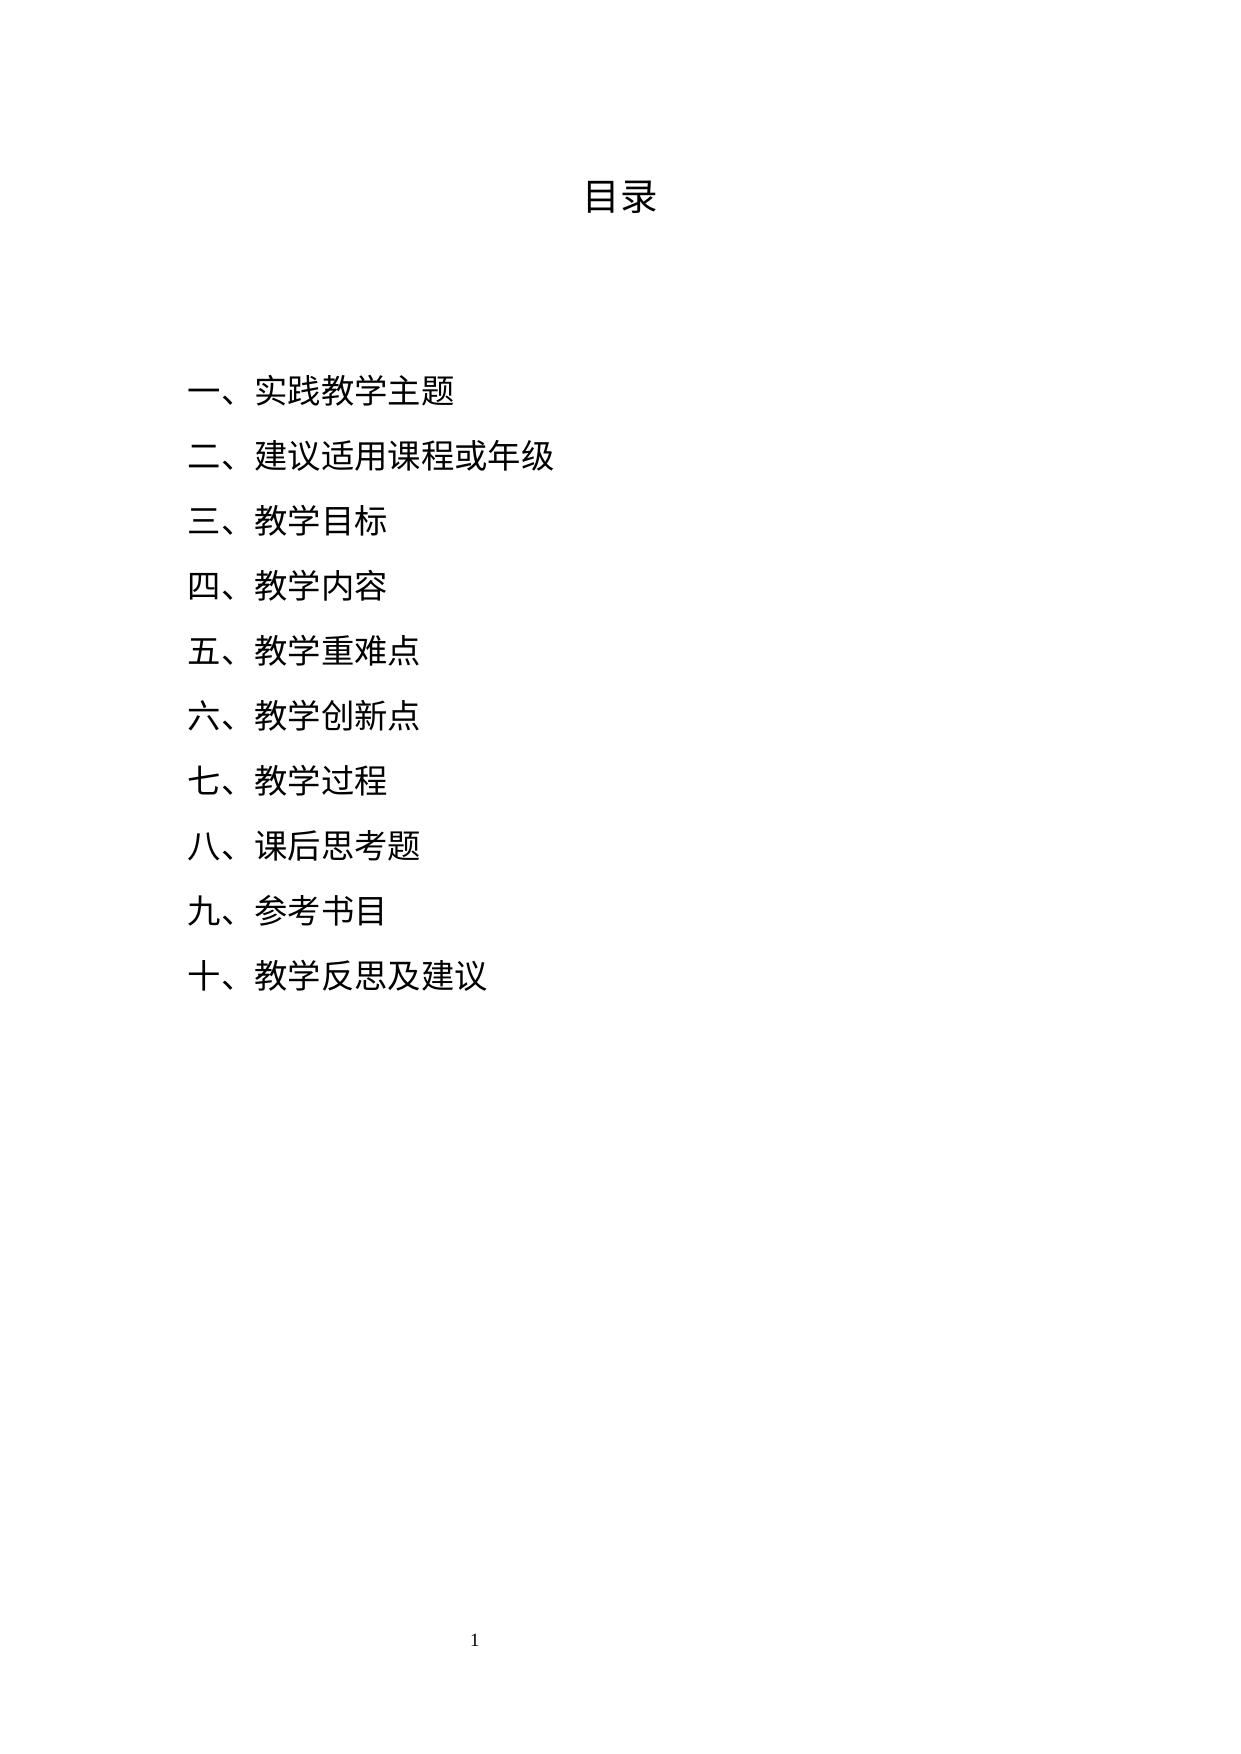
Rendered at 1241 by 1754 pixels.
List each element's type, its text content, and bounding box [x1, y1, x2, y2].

text 八、课后思考题 [187, 812, 1053, 877]
text 目录 [187, 162, 1053, 227]
text 六、教学创新点 [187, 682, 1053, 747]
text 一、实践教学主题 [187, 357, 1053, 422]
text 七、教学过程 [187, 747, 1053, 812]
text 二、建议适用课程或年级 [187, 422, 1053, 487]
text 三、教学目标 [187, 487, 1053, 552]
text 五、教学重难点 [187, 617, 1053, 682]
text 十、教学反思及建议 [187, 942, 1053, 1007]
text 九、参考书目 [187, 877, 1053, 942]
text 四、教学内容 [187, 552, 1053, 617]
